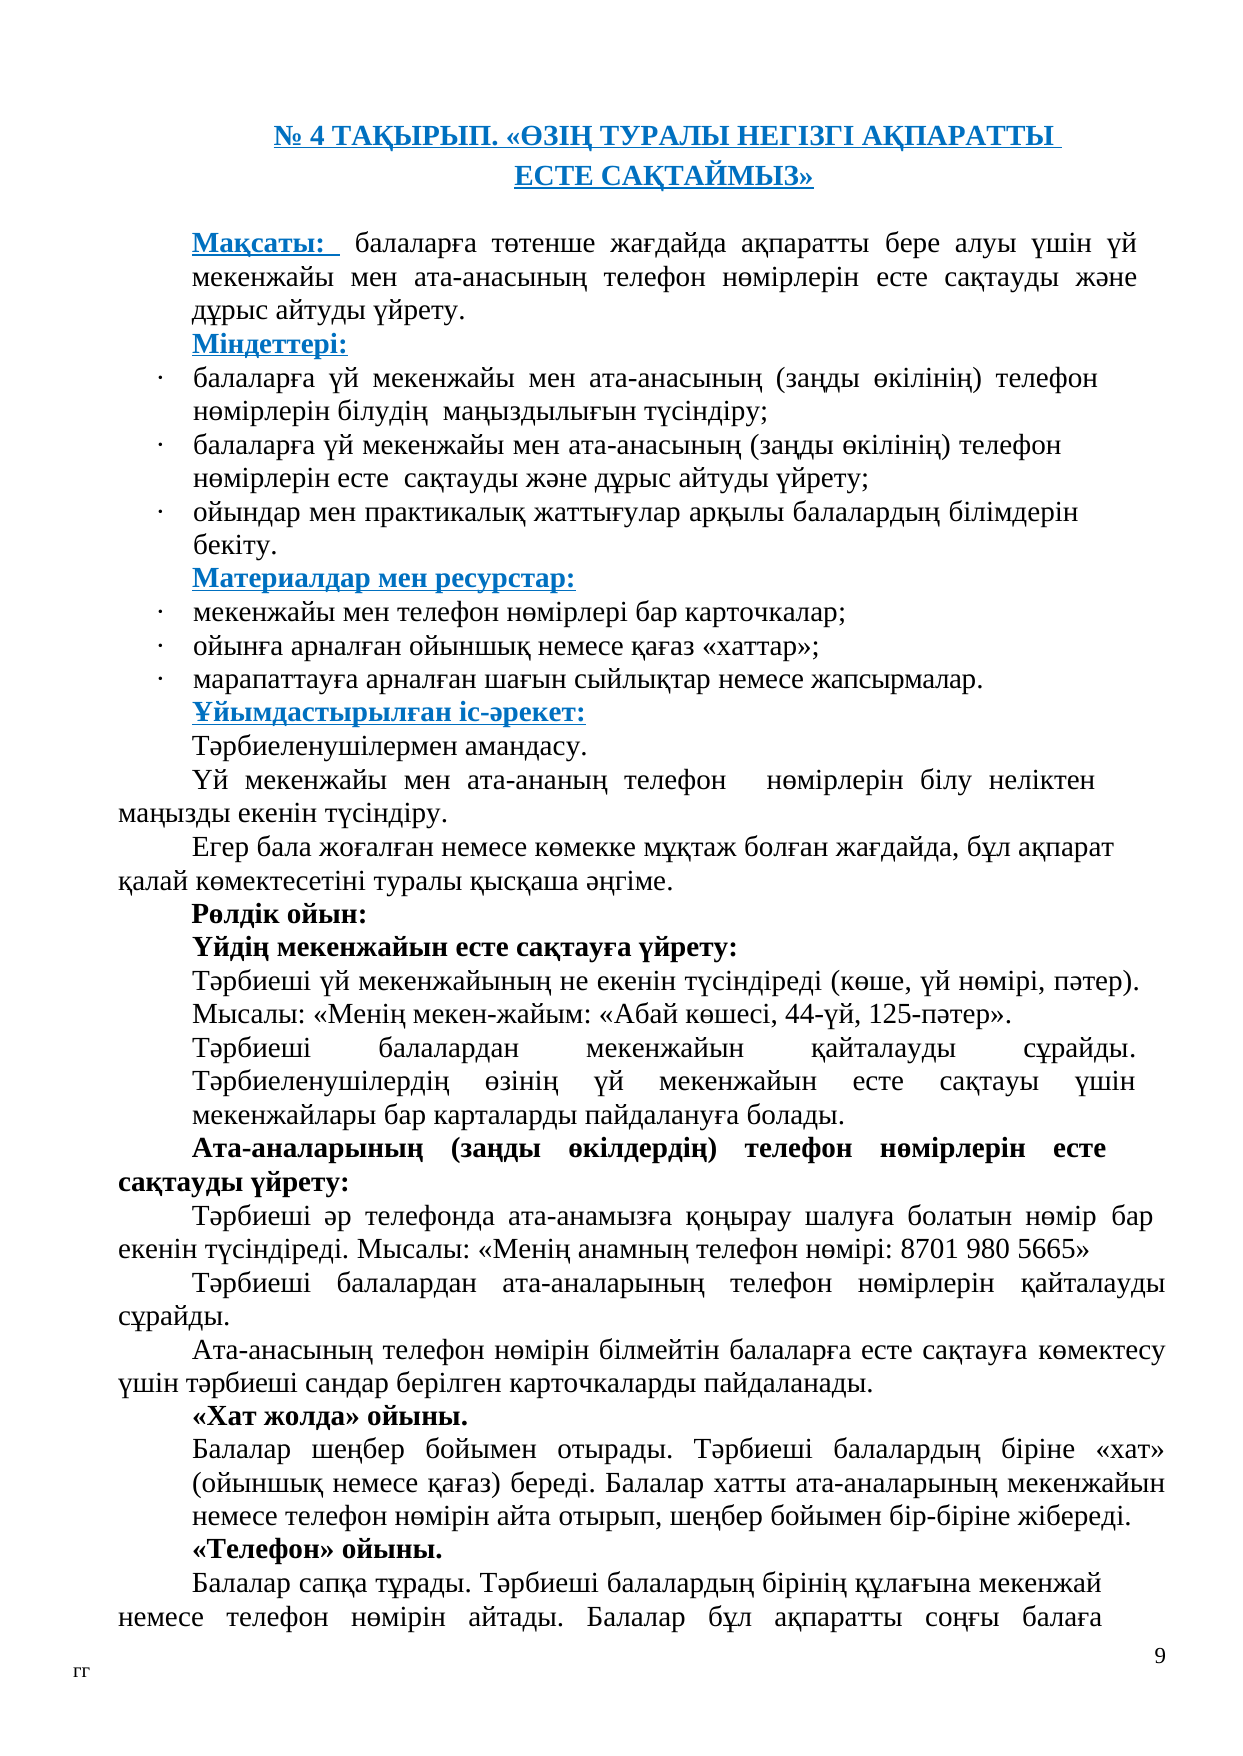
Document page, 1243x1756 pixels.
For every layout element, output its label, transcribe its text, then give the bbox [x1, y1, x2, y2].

text Тәрбиеші әр телефонда ата-анамызға қоңырау шалуға болатын нөмір бар екенін түсіндіреді. Мысалы: «Менің анамның телефон нөмірі: 8701 980 5665» [118, 1198, 1153, 1265]
text «Телефон» ойыны. [192, 1532, 1166, 1566]
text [118, 1566, 1103, 1633]
text Материалдар мен ресурстар: [192, 561, 1166, 594]
list балаларға үй мекенжайы мен ата-анасының (заңды өкілінің) телефон нөмірлерін білудің маңыздылығын түсіндіру; [155, 360, 1099, 427]
text Тәрбиеші балалардан мекенжайын қайталауды сұрайды. Тәрбиеленушілердің өзінің үй мекенжайын есте сақтауы үшін мекенжайлары бар карталарды пайдалануға болады. [192, 1030, 1136, 1131]
text Міндеттері: [73, 326, 1166, 360]
text Үй мекенжайы мен ата-ананың телефон нөмірлерін білу неліктен маңызды екенін түсіндіру. [118, 762, 1095, 829]
list балаларға үй мекенжайы мен ата-анасының (заңды өкілінің) телефон нөмірлерін есте сақтауды және дұрыс айтуды үйрету; [155, 427, 1062, 494]
text Үйдің мекенжайын есте сақтауға үйрету: [192, 930, 1166, 963]
text Тәрбиеленушілермен амандасу. [118, 728, 1095, 762]
text Ата-анасының телефон нөмірін білмейтін балаларға есте сақтауға көмектесу үшін тәрбиеші сандар берілген карточкаларды пайдаланады. [118, 1332, 1166, 1399]
list Рөлдік ойын: [191, 896, 1166, 930]
text Тәрбиеші балалардан ата-аналарының телефон нөмірлерін қайталауды сұрайды. [118, 1265, 1166, 1332]
text Тәрбиеші үй мекенжайының не екенін түсіндіреді (көше, үй нөмірі, пәтер). Мысалы: «Менің мекен-жайым: «Абай көшесі, 44-үй, 125-пәтер». [192, 963, 1141, 1030]
text ЕСТЕ САҚТАЙМЫЗ» [118, 158, 1136, 192]
text № 4 ТАҚЫРЫП. «ӨЗІҢ ТУРАЛЫ НЕГІЗГІ АҚПАРАТТЫ [118, 118, 1136, 151]
text Ұйымдастырылған іс-әрекет: [192, 695, 1166, 728]
text Балалар шеңбер бойымен отырады. Тәрбиеші балалардың біріне «хат» (ойыншық немесе қағаз) береді. Балалар хатты ата-аналарының мекенжайын немесе телефон нөмірін айта отырып, шеңбер бойымен бір-біріне жібереді. [192, 1432, 1166, 1532]
list ойынға арналған ойыншық немесе қағаз «хаттар»; [155, 628, 1047, 662]
list ойындар мен практикалық жаттығулар арқылы балалардың білімдерін бекіту. [155, 494, 1080, 561]
list марапаттауға арналған шағын сыйлықтар немесе жапсырмалар. [155, 662, 1047, 695]
list мекенжайы мен телефон нөмірлері бар карточкалар; [155, 594, 1047, 628]
text Егер бала жоғалған немесе көмекке мұқтаж болған жағдайда, бұл ақпарат қалай көмектесетіні туралы қысқаша әңгіме. [118, 829, 1115, 896]
text Мақсаты: балаларға төтенше жағдайда ақпаратты бере алуы үшін үй мекенжайы мен ата-анасының телефон нөмірлерін есте сақтауды және дұрыс айтуды үйрету. [192, 225, 1137, 326]
text Ата-аналарының (заңды өкілдердің) телефон нөмірлерін есте сақтауды үйрету: [118, 1131, 1107, 1198]
text «Хат жолда» ойыны. [192, 1399, 1166, 1432]
